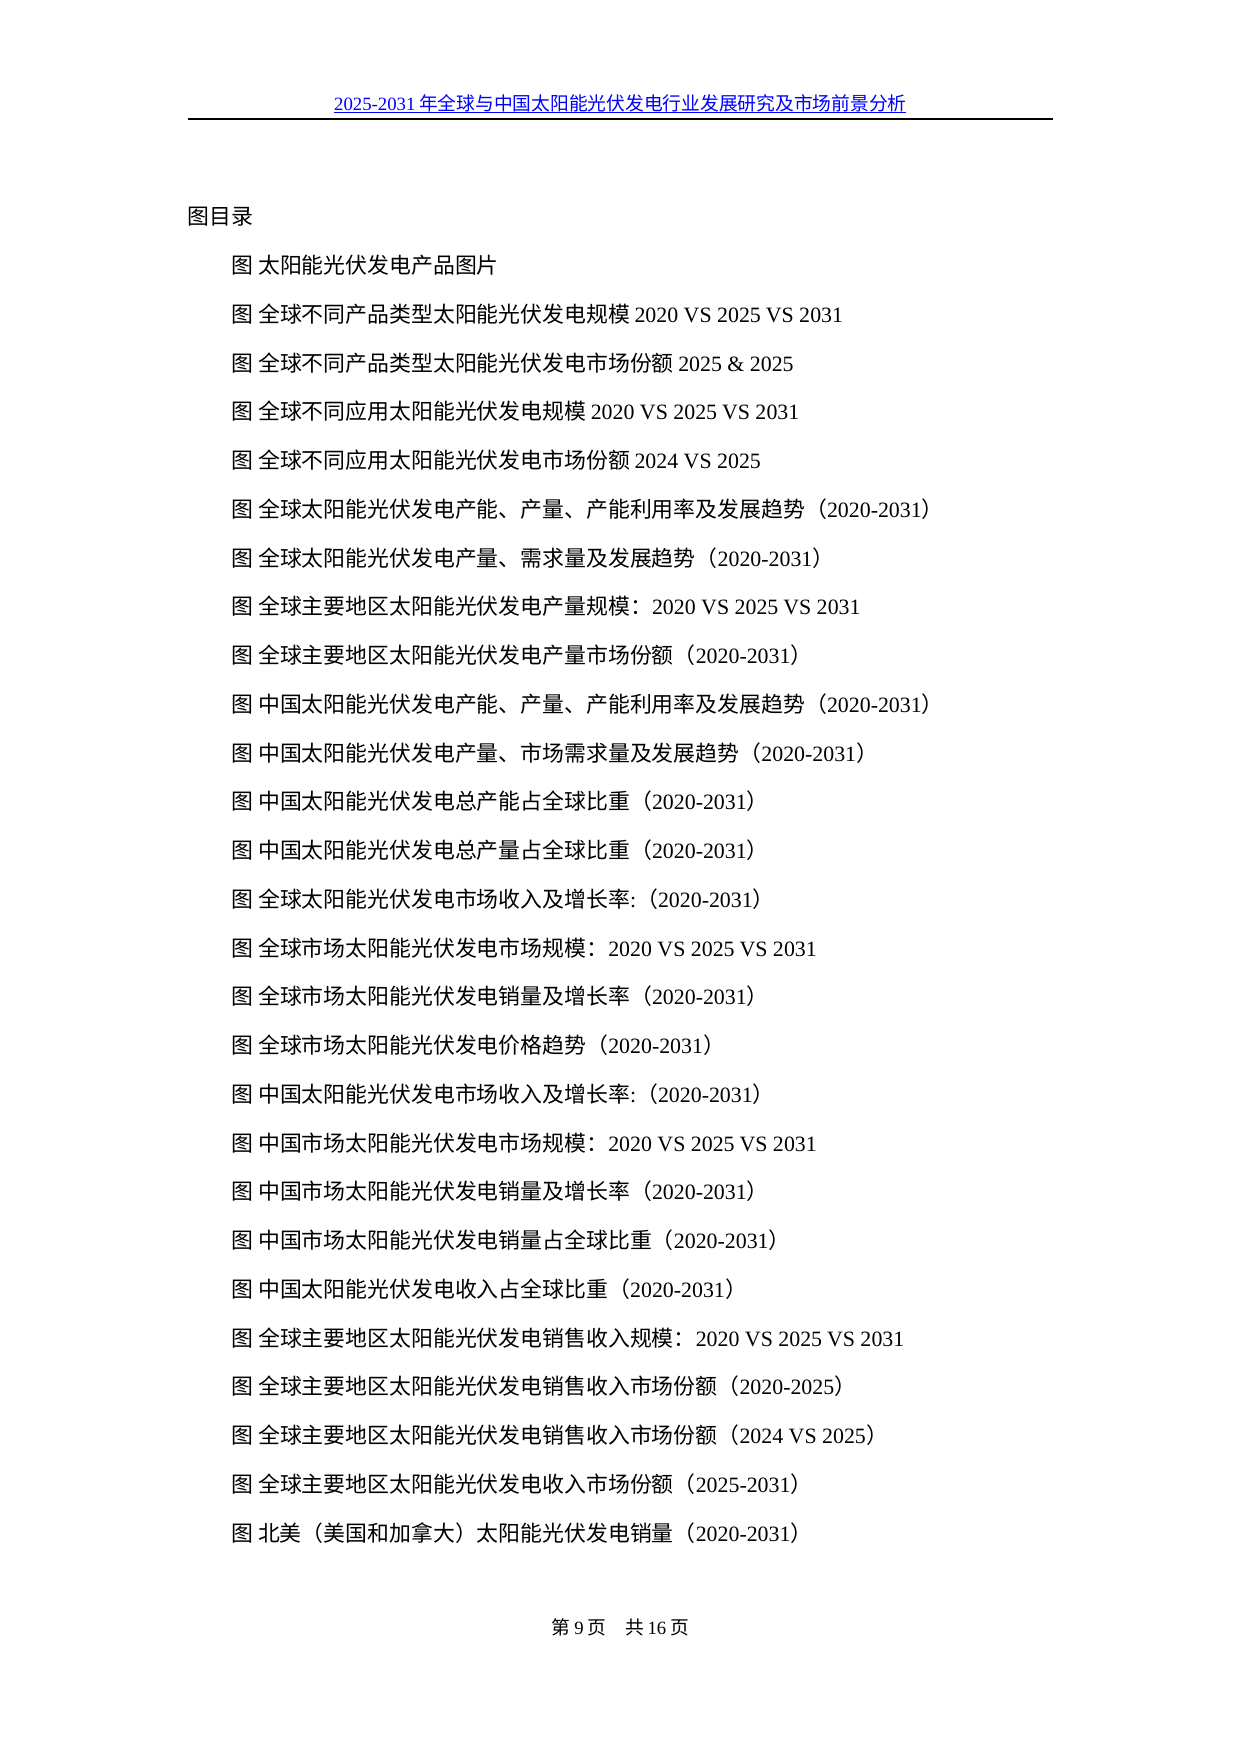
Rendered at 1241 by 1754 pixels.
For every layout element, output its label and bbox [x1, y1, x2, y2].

text [187, 150, 1053, 1548]
